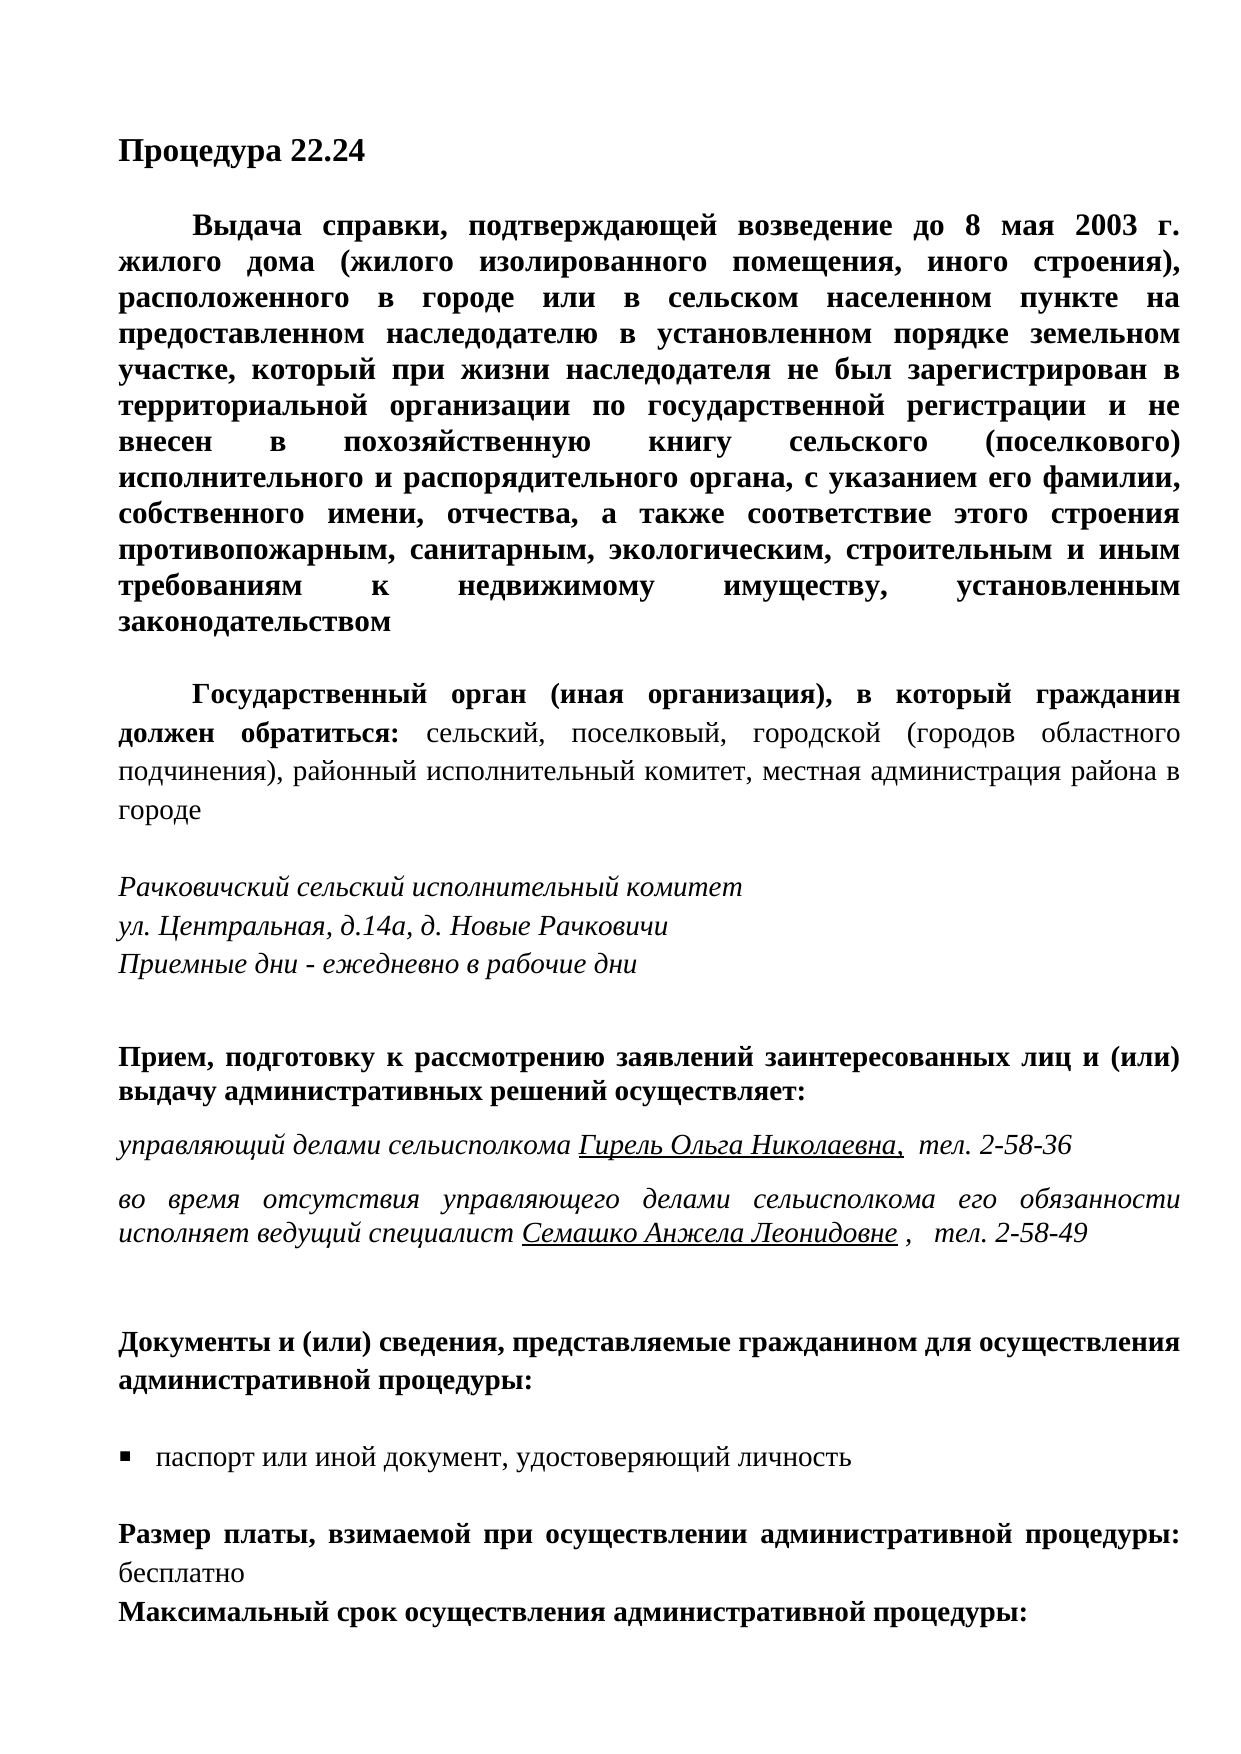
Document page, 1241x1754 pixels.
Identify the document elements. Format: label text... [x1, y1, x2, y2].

text Максимальный срок осуществления административной процедуры: [118, 1594, 1181, 1627]
text во время отсутствия управляющего делами сельисполкома его обязанности исполняет ведущий специалист Семашко Анжела Леонидовне , тел. 2-58-49 [118, 1181, 1181, 1248]
text Государственный орган (иная организация), в который гражданин должен обратиться: сельский, поселковый, городской (городов областного подчинения), районный исполнительный комитет, местная администрация района в городе [118, 676, 1181, 826]
text Размер платы, взимаемой при осуществлении административной процедуры: бесплатно [118, 1517, 1181, 1589]
text Выдача справки, подтверждающей возведение до 8 мая 2003 г. жилого дома (жилого изолированного помещения, иного строения), расположенного в городе или в сельском населенном пункте на предоставленном наследодателю в установленном порядке земельном участке, который при жизни наследодателя не был зарегистрирован в территориальной организации по государственной регистрации и не внесен в похозяйственную книгу сельского (поселкового) исполнительного и распорядительного органа, с указанием его фамилии, собственного имени, отчества, а также соответствие этого строения противопожарным, санитарным, экологическим, строительным и иным требованиям к недвижимому имуществу, установленным законодательством [118, 207, 1181, 638]
text Рачковичский сельский исполнительный комитет [118, 869, 1181, 903]
text Процедура 22.24 [118, 130, 1181, 168]
text управляющий делами сельисполкома Гирель Ольга Николаевна, тел. 2-58-36 [118, 1127, 1181, 1161]
list паспорт или иной документ, удостоверяющий личность [118, 1439, 1181, 1473]
text Приемные дни - ежедневно в рабочие дни [118, 946, 1181, 980]
text Прием, подготовку к рассмотрению заявлений заинтересованных лиц и (или) выдачу административных решений осуществляет: [118, 1039, 1181, 1106]
text Документы и (или) сведения, представляемые гражданином для осуществления административной процедуры: [118, 1324, 1181, 1396]
text ул. Центральная, д.14а, д. Новые Рачковичи [118, 908, 1181, 941]
